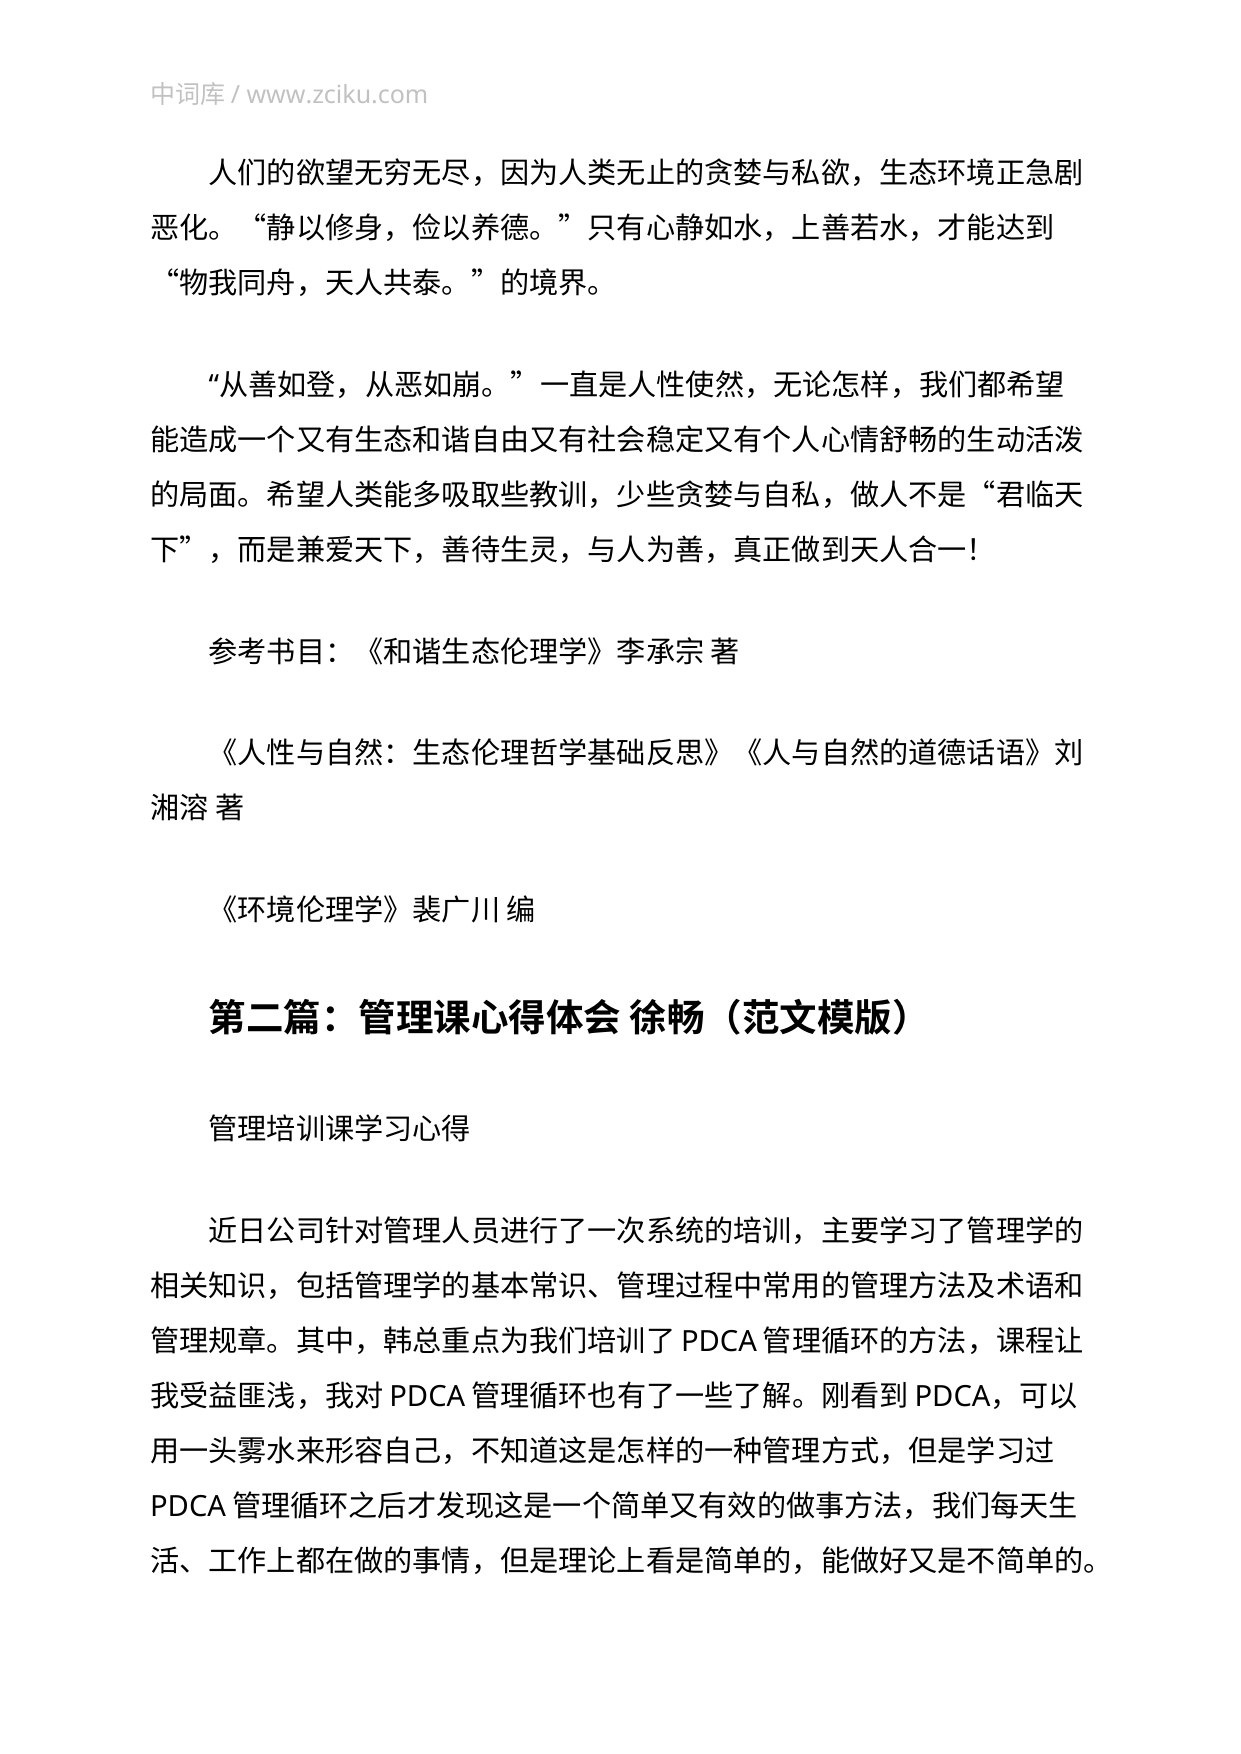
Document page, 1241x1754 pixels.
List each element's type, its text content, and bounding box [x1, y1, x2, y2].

text “从善如登，从恶如崩。”一直是人性使然，无论怎样，我们都希望能造成一个又有生态和谐自由又有社会稳定又有个人心情舒畅的生动活泼的局面。希望人类能多吸取些教训，少些贪婪与自私，做人不是“君临天下”，而是兼爱天下，善待生灵，与人为善，真正做到天人合一！ [150, 362, 1090, 569]
text 《环境伦理学》裴广川 编 [150, 887, 1090, 929]
text 第二篇：管理课心得体会 徐畅（范文模版） [150, 988, 1090, 1043]
text 《人性与自然：生态伦理哲学基础反思》《人与自然的道德话语》刘湘溶 著 [150, 730, 1090, 827]
text 近日公司针对管理人员进行了一次系统的培训，主要学习了管理学的相关知识，包括管理学的基本常识、管理过程中常用的管理方法及术语和管理规章。其中，韩总重点为我们培训了PDCA管理循环的方法，课程让我受益匪浅，我对PDCA管理循环也有了一些了解。刚看到PDCA，可以用一头雾水来形容自己，不知道这是怎样的一种管理方式，但是学习过PDCA管理循环之后才发现这是一个简单又有效的做事方法，我们每天生活、工作上都在做的事情，但是理论上看是简单的，能做好又是不简单的。 [150, 1207, 1090, 1579]
text 参考书目：《和谐生态伦理学》李承宗 著 [150, 628, 1090, 670]
text 人们的欲望无穷无尽，因为人类无止的贪婪与私欲，生态环境正急剧恶化。“静以修身，俭以养德。”只有心静如水，上善若水，才能达到“物我同舟，天人共泰。”的境界。 [150, 150, 1090, 302]
text 管理培训课学习心得 [150, 1106, 1090, 1148]
